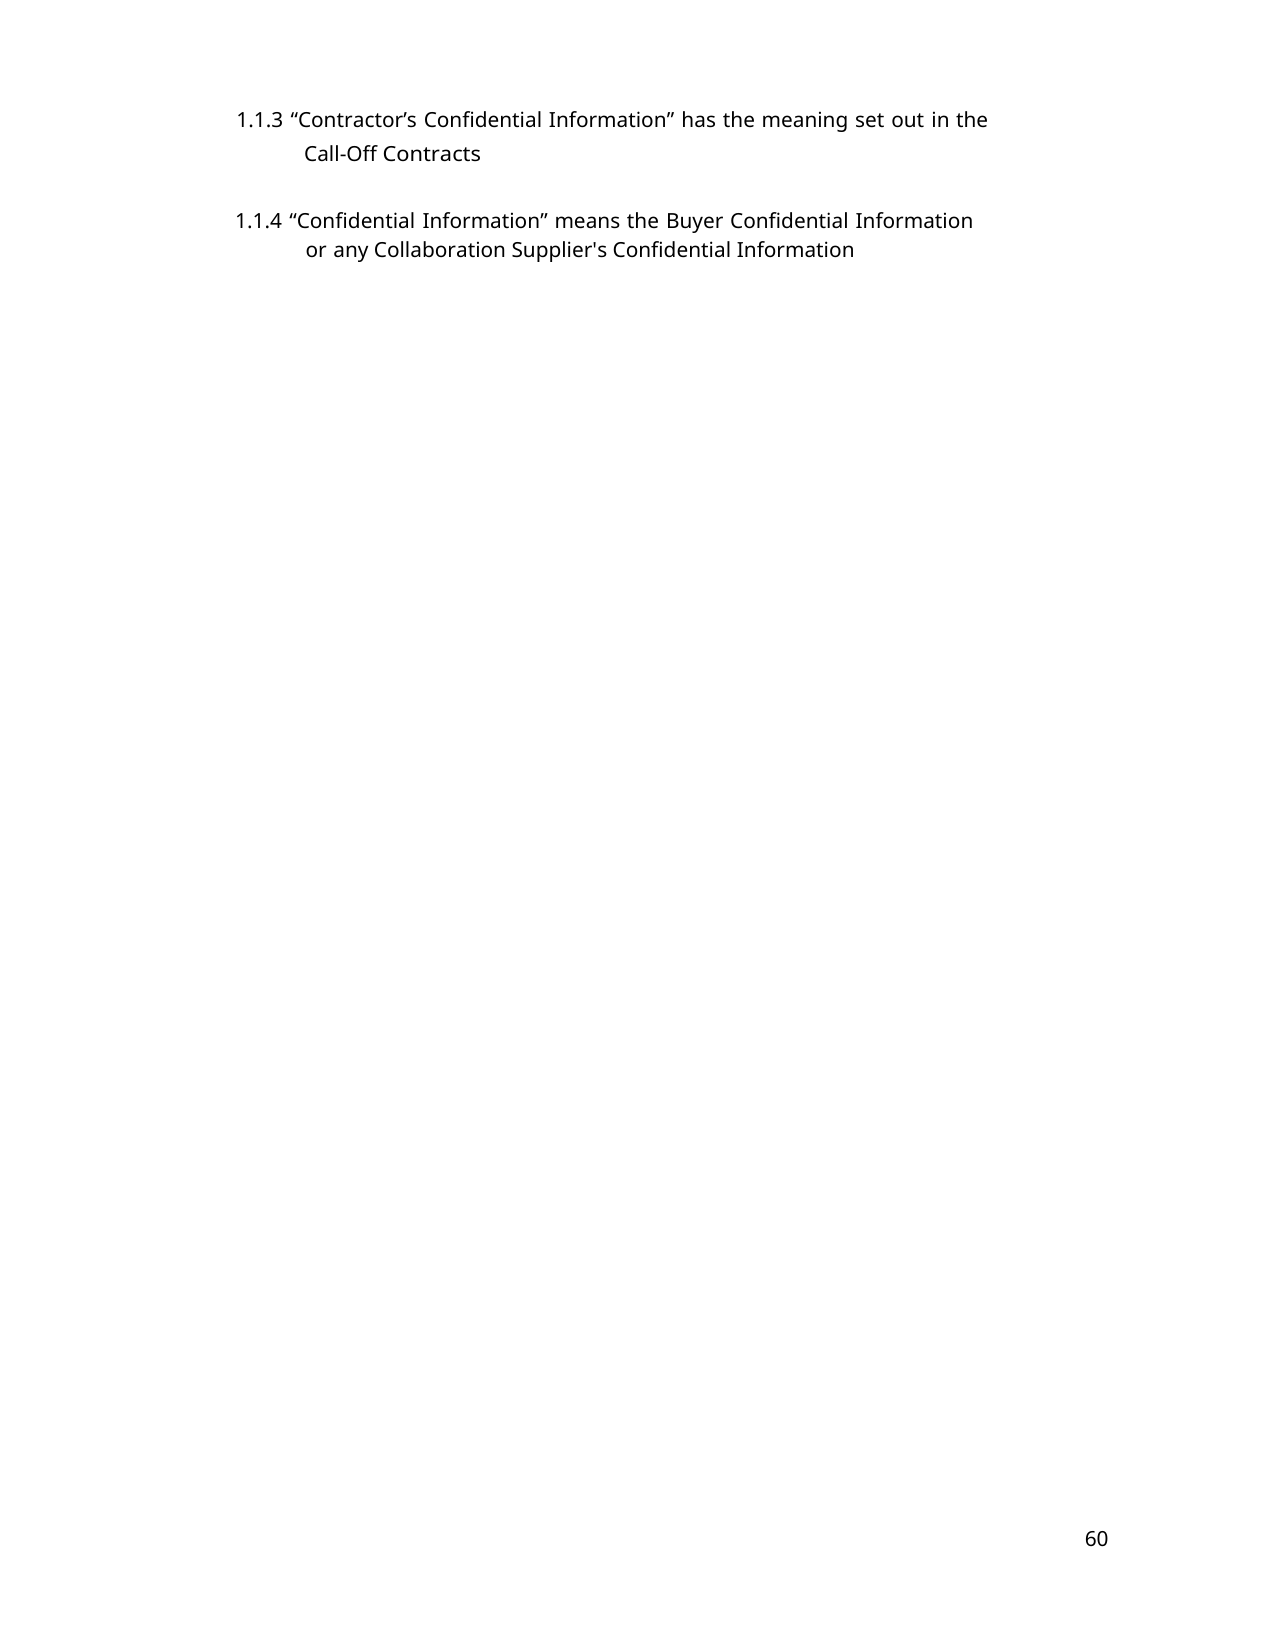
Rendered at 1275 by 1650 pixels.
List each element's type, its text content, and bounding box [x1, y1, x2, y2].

list “Confidential Information” means the Buyer Confidential Information or any Collaboration Supplier's Confidential Information [235, 207, 998, 263]
list “Contractor’s Confidential Information” has the meaning set out in the Call-Off Contracts [236, 105, 1027, 168]
